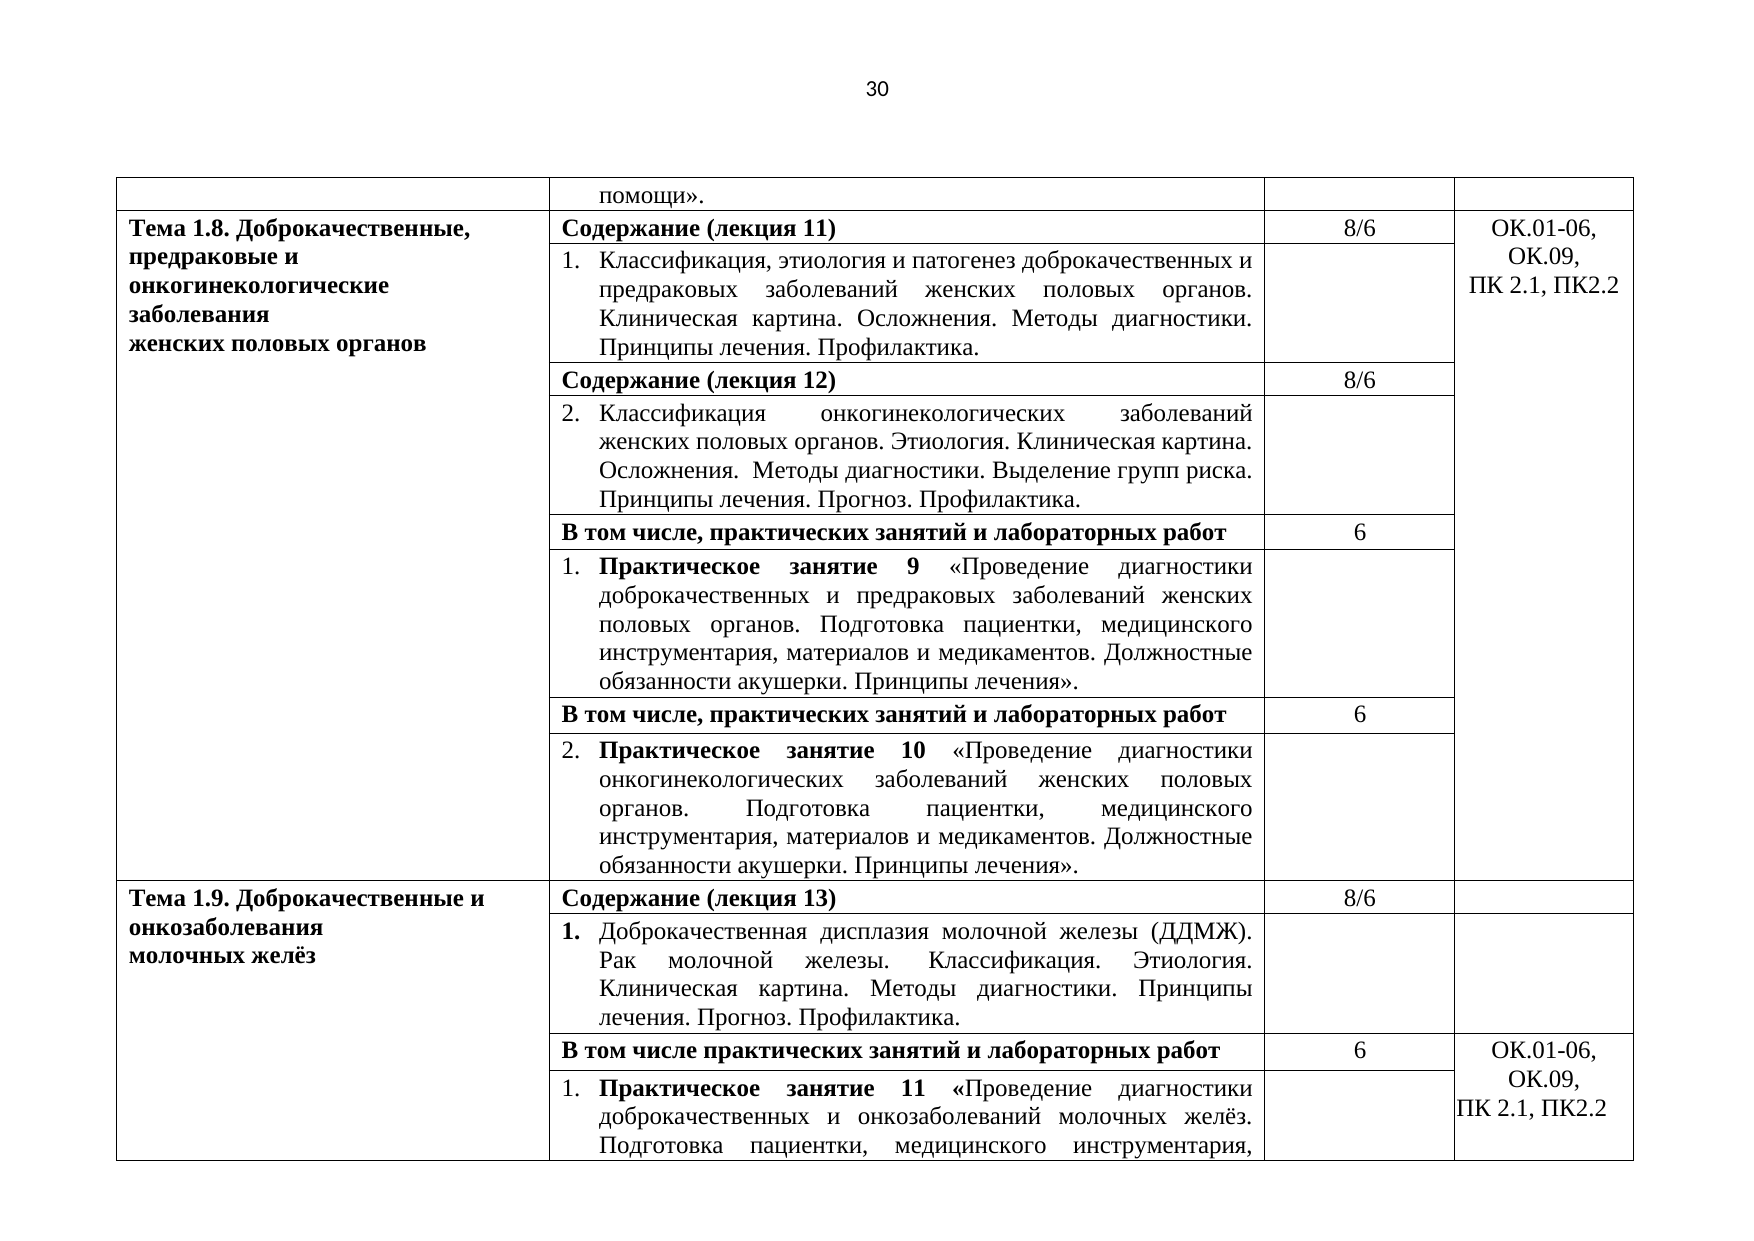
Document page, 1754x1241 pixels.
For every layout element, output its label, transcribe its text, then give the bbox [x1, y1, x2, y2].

table_cell ОК.01-06, ОК.09, ПК 2.1, ПК2.2 [1455, 211, 1633, 880]
table_cell Классификация онкогинекологических заболеваний женских половых органов. Этиология. Клиническая картина. Осложнения. Методы диагностики. Выделение групп риска. Принципы лечения. Прогноз. Профилактика. [550, 396, 1264, 514]
table_cell В том числе, практических занятий и лабораторных работ [550, 515, 1264, 549]
table_cell 6 [1265, 1034, 1454, 1070]
table_cell [1265, 178, 1454, 210]
table_cell Практическое занятие 9 «Проведение диагностики доброкачественных и предраковых заболеваний женских половых органов. Подготовка пациентки, медицинского инструментария, материалов и медикаментов. Должностные обязанности акушерки. Принципы лечения». [550, 550, 1264, 697]
table_cell [1265, 396, 1454, 514]
table_cell [1265, 244, 1454, 362]
table_cell Доброкачественная дисплазия молочной железы (ДДМЖ). Рак молочной железы. Классификация. Этиология. Клиническая картина. Методы диагностики. Принципы лечения. Прогноз. Профилактика. [550, 914, 1264, 1032]
table_cell Классификация, этиология и патогенез доброкачественных и предраковых заболеваний женских половых органов. Клиническая картина. Осложнения. Методы диагностики. Принципы лечения. Профилактика. [550, 244, 1264, 362]
table_cell [1265, 914, 1454, 1032]
table_cell 6 [1265, 698, 1454, 732]
table_cell 6 [1265, 515, 1454, 549]
table_cell 8/6 [1265, 211, 1454, 243]
table_cell Содержание (лекция 13) [550, 881, 1264, 913]
table_cell [1265, 1071, 1454, 1160]
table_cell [550, 1071, 1264, 1160]
table_cell В том числе практических занятий и лабораторных работ [550, 1034, 1264, 1070]
table_cell [1455, 914, 1633, 1032]
table_cell Содержание (лекция 12) [550, 363, 1264, 395]
table_cell ОК.01-06, ОК.09, ПК 2.1, ПК2.2 [1455, 1034, 1633, 1160]
table_cell [1455, 881, 1633, 913]
table_cell 8/6 [1265, 881, 1454, 913]
table_cell [1265, 550, 1454, 697]
table_cell В том числе, практических занятий и лабораторных работ [550, 698, 1264, 732]
table_cell 8/6 [1265, 363, 1454, 395]
table_cell Содержание (лекция 11) [550, 211, 1264, 243]
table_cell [550, 178, 1264, 210]
table_cell Практическое занятие 10 «Проведение диагностики онкогинекологических заболеваний женских половых органов. Подготовка пациентки, медицинского инструментария, материалов и медикаментов. Должностные обязанности акушерки. Принципы лечения». [550, 734, 1264, 880]
table_cell Тема 1.9. Доброкачественные и онкозаболевания молочных желёз [117, 881, 549, 1160]
table_cell Тема 1.8. Доброкачественные, предраковые и онкогинекологические заболевания женских половых органов [117, 211, 549, 880]
table_cell [1265, 734, 1454, 880]
